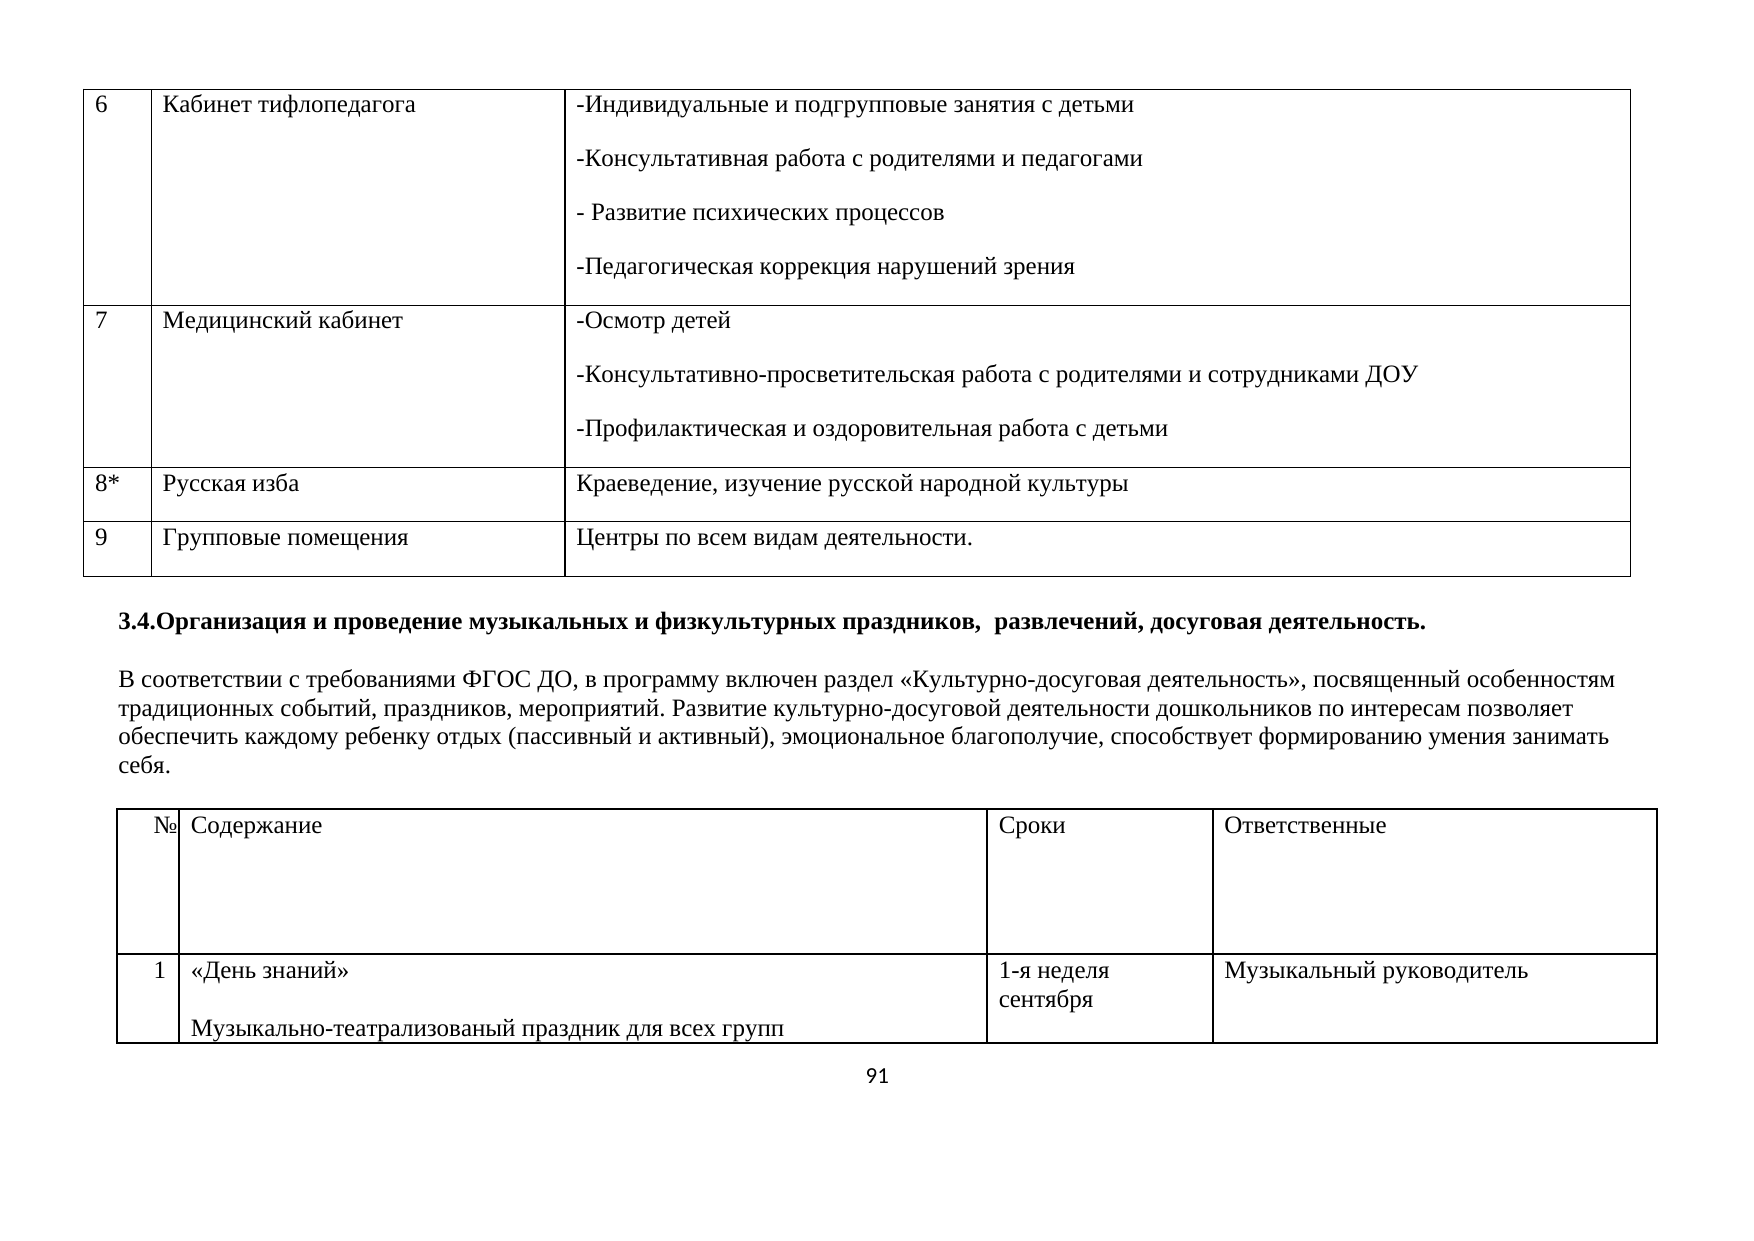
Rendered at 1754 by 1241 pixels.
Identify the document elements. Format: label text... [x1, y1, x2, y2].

table_header № [118, 810, 178, 953]
table_cell 7 [84, 306, 151, 467]
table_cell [1214, 955, 1656, 1042]
table_cell Групповые помещения [152, 522, 564, 576]
table_cell -Осмотр детей -Консультативно-просветительская работа с родителями и сотрудниками ДОУ -Профилактическая и оздоровительная работа с детьми [566, 306, 1630, 467]
table_header Ответственные [1214, 810, 1656, 953]
text В соответствии с требованиями ФГОС ДО, в программу включен раздел «Культурно-досуговая деятельность», посвященный особенностям традиционных событий, праздников, мероприятий. Развитие культурно-досуговой деятельности дошкольников по интересам позволяет обеспечить каждому ребенку отдых (пассивный и активный), эмоциональное благополучие, способствует формированию умения занимать себя. [118, 664, 1621, 779]
table_cell -Индивидуальные и подгрупповые занятия с детьми -Консультативная работа с родителями и педагогами - Развитие психических процессов -Педагогическая коррекция нарушений зрения [566, 90, 1630, 304]
table_cell 1 [118, 955, 178, 1042]
table_header Сроки [988, 810, 1212, 953]
table_cell Медицинский кабинет [152, 306, 564, 467]
table_header Содержание [180, 810, 986, 953]
text 3.4.Организация и проведение музыкальных и физкультурных праздников, развлечений, досуговая деятельность. [118, 606, 1621, 635]
table_cell 8* [84, 468, 151, 521]
table_cell 1-я неделя сентября [988, 955, 1212, 1042]
table_cell 9 [84, 522, 151, 576]
table_cell Центры по всем видам деятельности. [566, 522, 1630, 576]
table_cell Кабинет тифлопедагога [152, 90, 564, 304]
table_cell Краеведение, изучение русской народной культуры [566, 468, 1630, 521]
table_cell 6 [84, 90, 151, 304]
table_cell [180, 955, 986, 1042]
table_cell Русская изба [152, 468, 564, 521]
